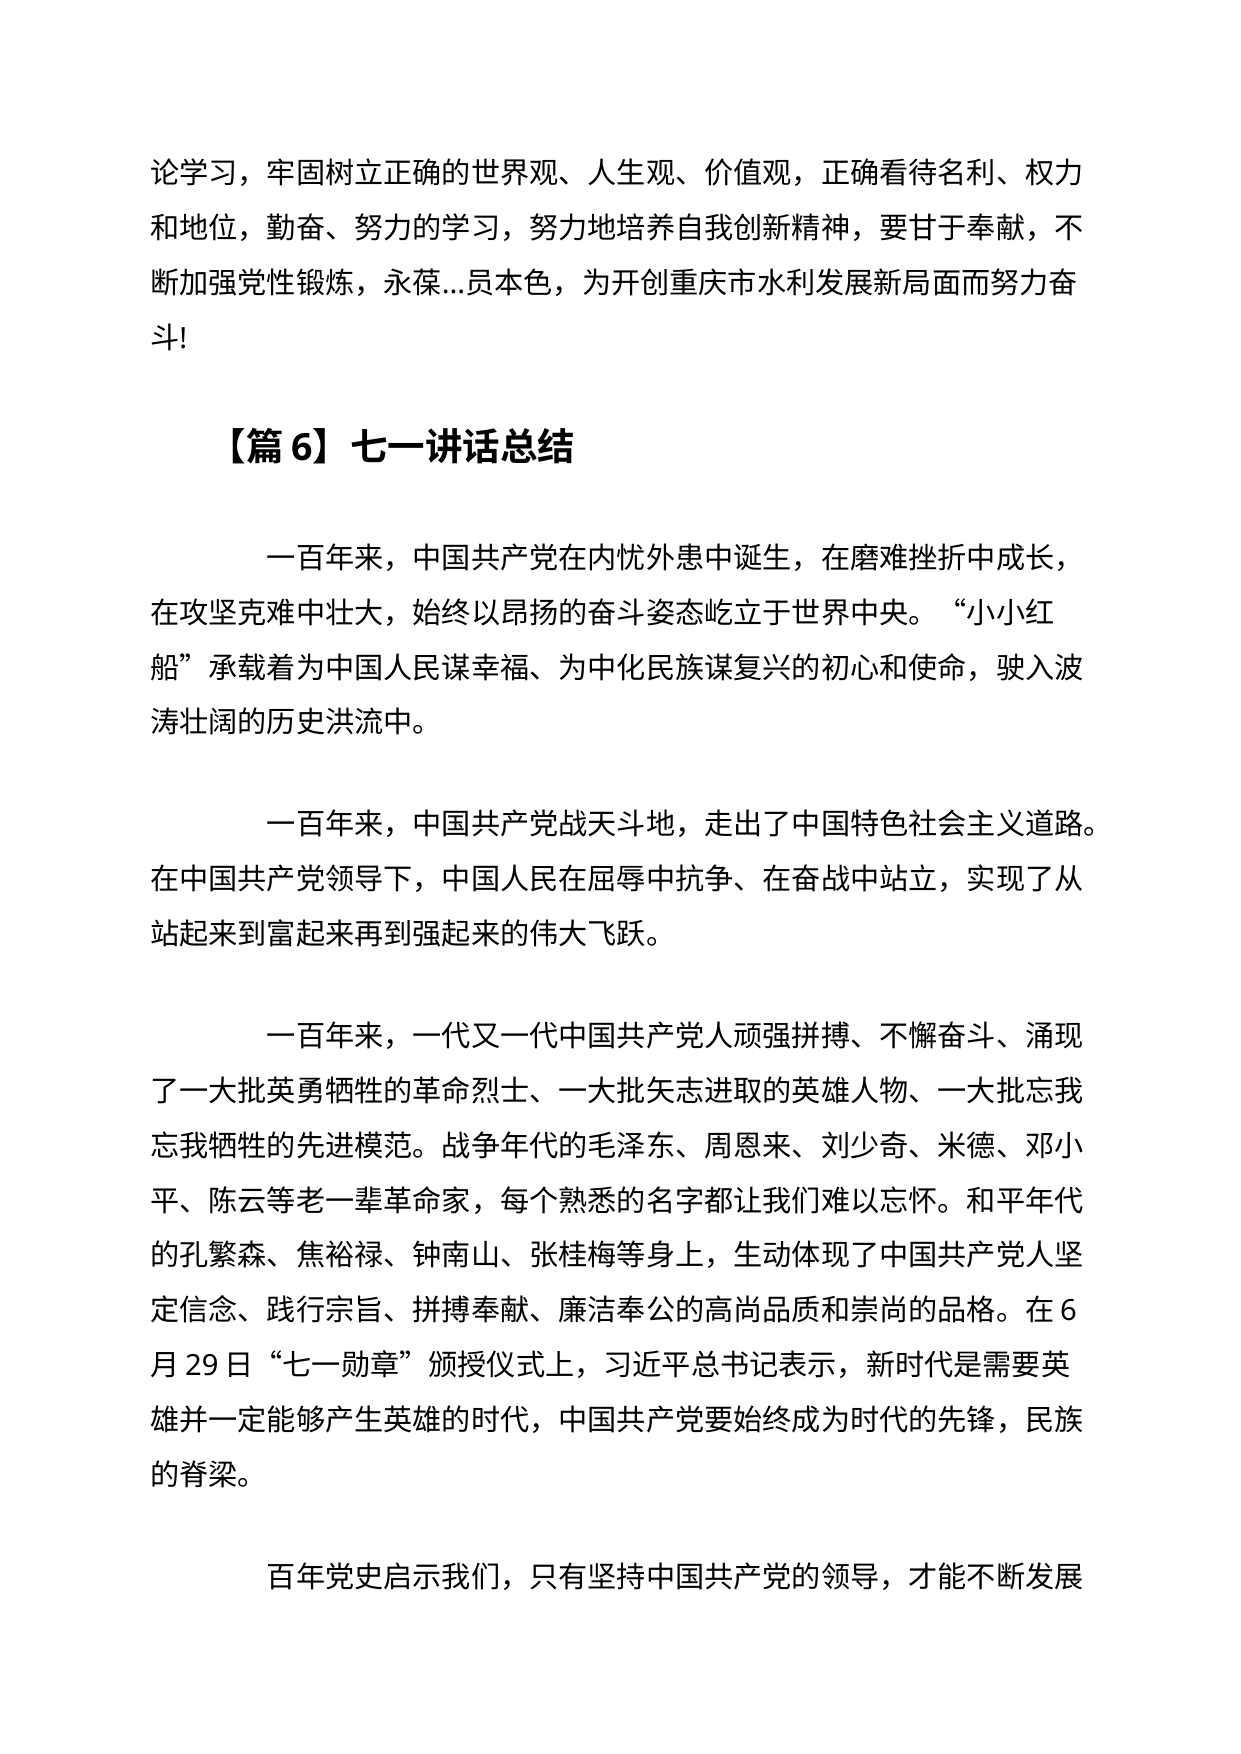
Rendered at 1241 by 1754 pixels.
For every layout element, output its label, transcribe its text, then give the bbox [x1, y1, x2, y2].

text 一百年来，一代又一代中国共产党人顽强拼搏、不懈奋斗、涌现了一大批英勇牺牲的革命烈士、一大批矢志进取的英雄人物、一大批忘我忘我牺牲的先进模范。战争年代的毛泽东、周恩来、刘少奇、米德、邓小平、陈云等老一辈革命家，每个熟悉的名字都让我们难以忘怀。和平年代的孔繁森、焦裕禄、钟南山、张桂梅等身上，生动体现了中国共产党人坚定信念、践行宗旨、拼搏奉献、廉洁奉公的高尚品质和崇尚的品格。在6月29日“七一勋章”颁授仪式上，习近平总书记表示，新时代是需要英雄并一定能够产生英雄的时代，中国共产党要始终成为时代的先锋，民族的脊梁。 [150, 1012, 1090, 1494]
text 【篇6】七一讲话总结 [150, 417, 1090, 471]
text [150, 1553, 1090, 1596]
text 一百年来，中国共产党在内忧外患中诞生，在磨难挫折中成长，在攻坚克难中壮大，始终以昂扬的奋斗姿态屹立于世界中央。“小小红船”承载着为中国人民谋幸福、为中化民族谋复兴的初心和使命，驶入波涛壮阔的历史洪流中。 [150, 534, 1090, 741]
text 一百年来，中国共产党战天斗地，走出了中国特色社会主义道路。在中国共产党领导下，中国人民在屈辱中抗争、在奋战中站立，实现了从站起来到富起来再到强起来的伟大飞跃。 [150, 801, 1090, 953]
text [150, 150, 1090, 357]
